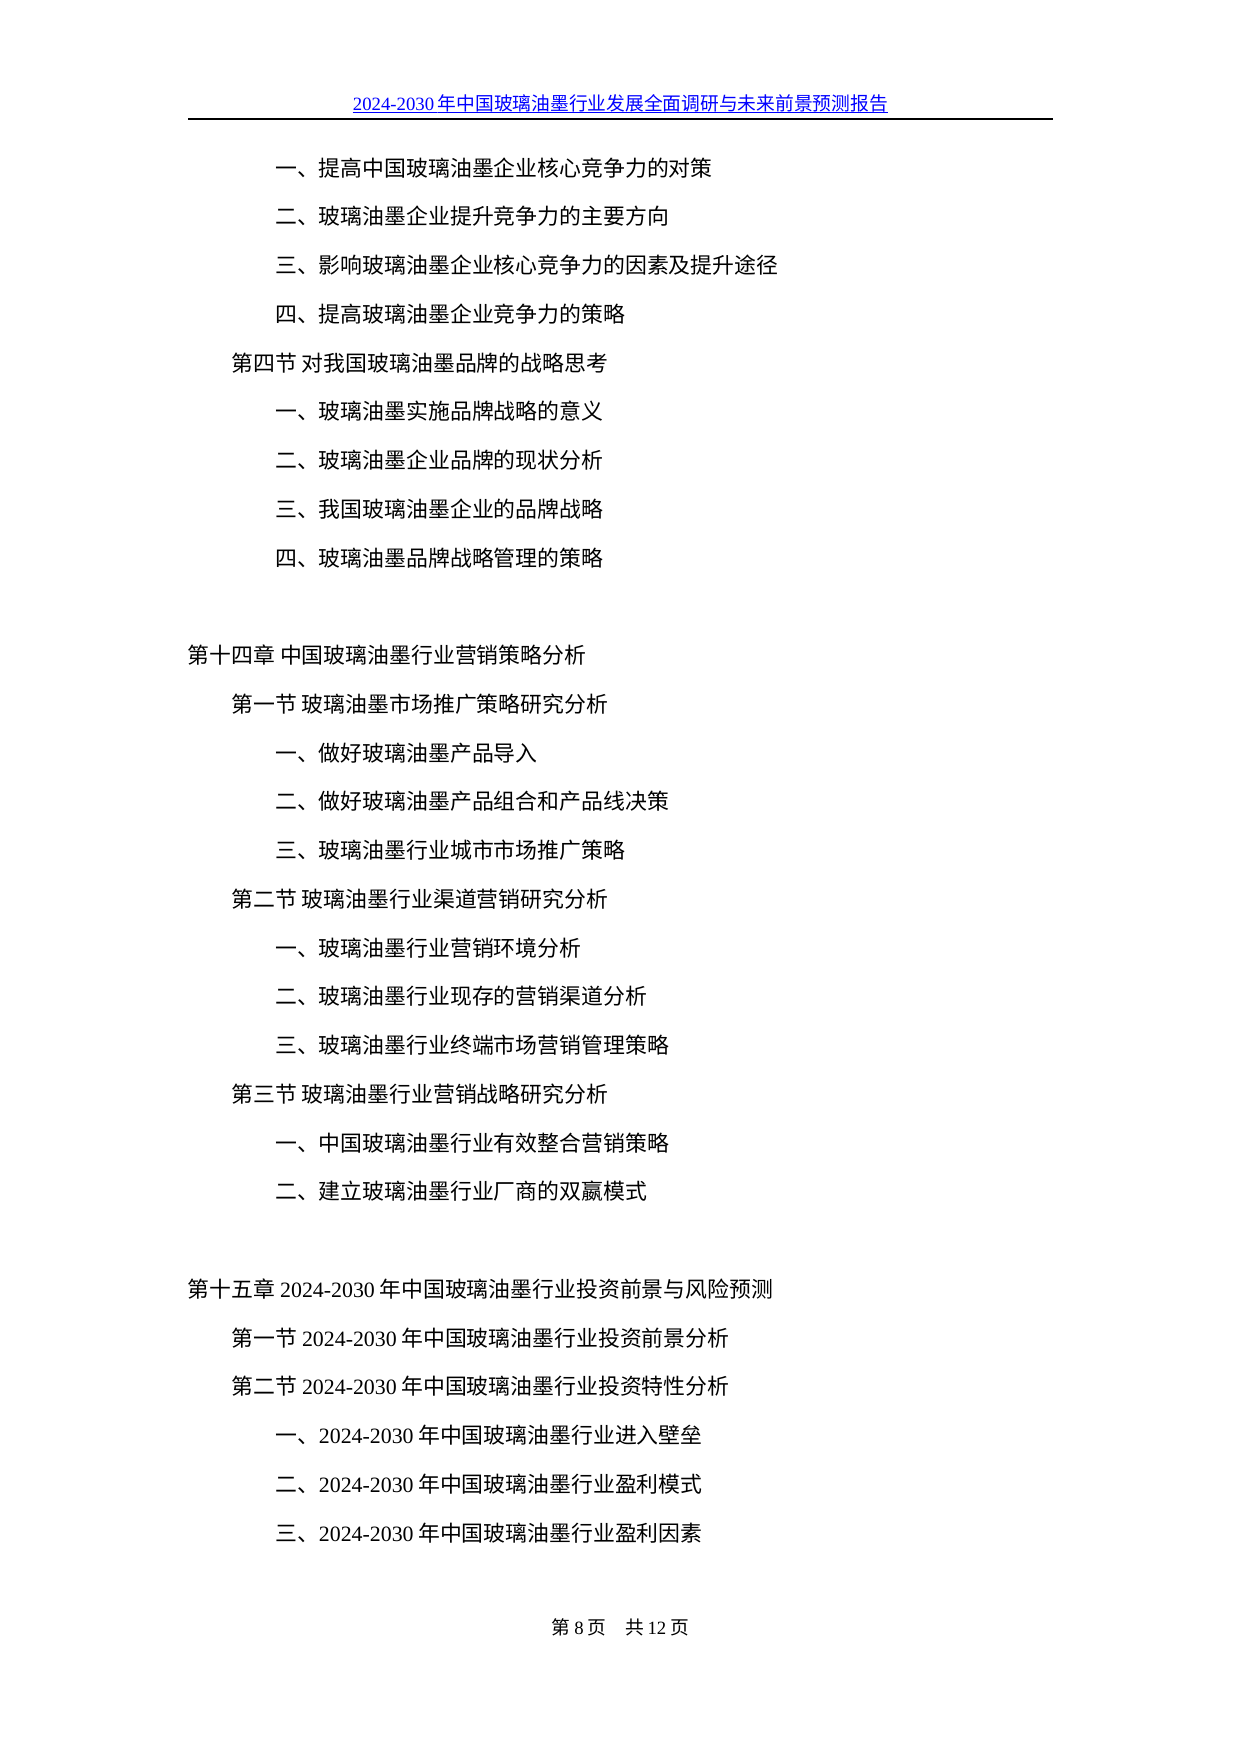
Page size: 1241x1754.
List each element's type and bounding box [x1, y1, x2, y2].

text [187, 150, 1053, 1548]
